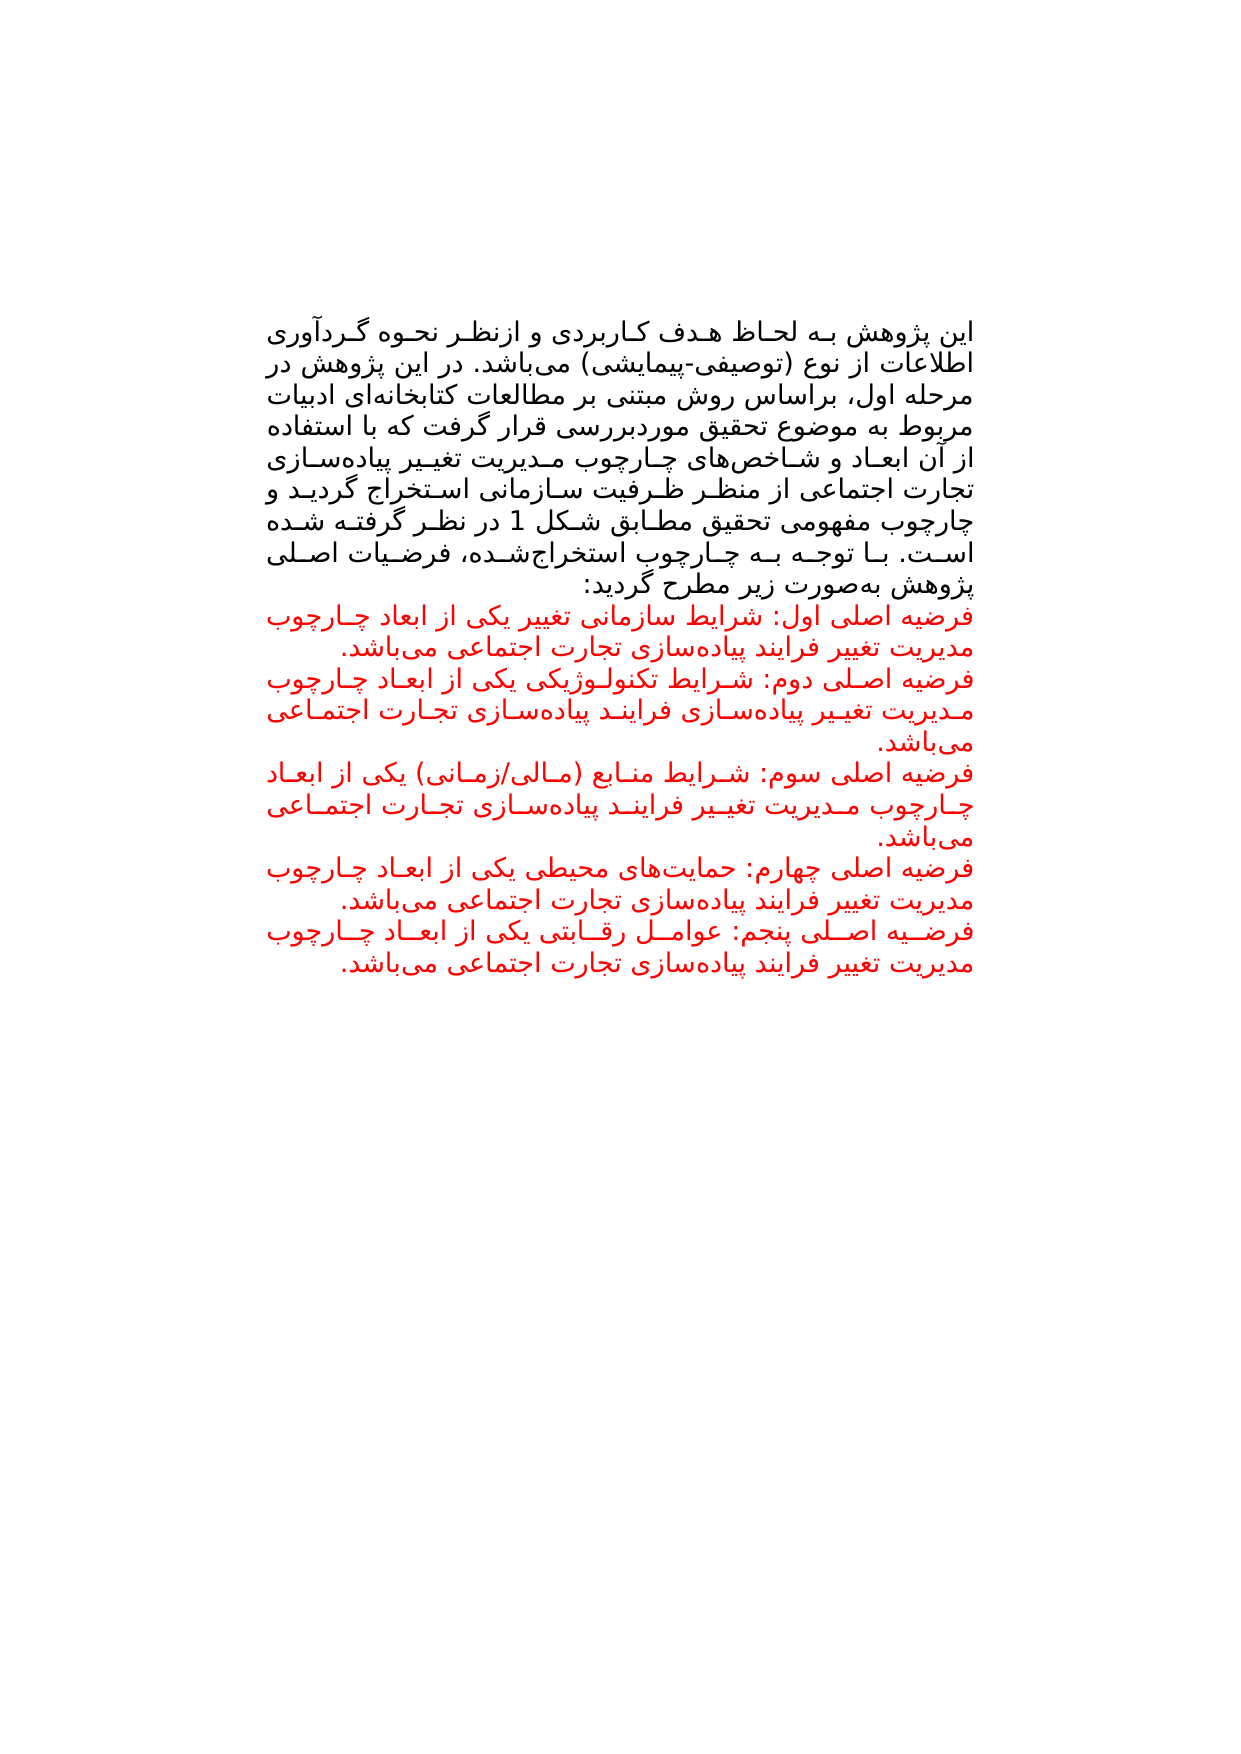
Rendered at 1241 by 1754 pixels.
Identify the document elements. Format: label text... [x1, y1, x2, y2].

text فرضیه اصلی سوم: شرایط منابع (مالی/زمانی) یکی از ابعاد چارچوب مدیریت تغییر فرایند پیاده‌سازی تجارت اجتماعی می‌باشد. [266, 758, 974, 852]
text فرضیه اصلی چهارم: حمایت‌های محیطی یکی از ابعاد چارچوب مدیریت تغییر فرایند پیاده‌سازی تجارت اجتماعی می‌باشد. [266, 852, 974, 916]
text فرضیه اصلی پنجم: عوامل رقابتی یکی از ابعاد چارچوب مدیریت تغییر فرایند پیاده‌سازی تجارت اجتماعی می‌باشد. [266, 916, 974, 979]
text فرضیه اصلی اول: شرایط سازمانی تغییر یکی از ابعاد چارچوب مدیریت تغییر فرایند پیاده‌سازی تجارت اجتماعی می‌باشد. [266, 600, 974, 663]
text این پژوهش به لحاظ هدف کاربردی و ازنظر نحوه گردآوری اطلاعات از نوع (توصیفی-پیمایشی) می‌باشد. در این پژوهش در مرحله اول، براساس روش مبتنی بر مطالعات کتابخانه‌ای ادبیات مربوط به موضوع تحقیق موردبررسی قرار گرفت که با استفاده از آن ابعاد و شاخص‌های چارچوب مدیریت تغییر پیاده‌سازی تجارت اجتماعی از منظر ظرفیت سازمانی استخراج گردید و چارچوب مفهومی تحقیق مطابق شکل 1 در نظر گرفته شده است. با توجه به چارچوب استخراج‌شده، فرضیات اصلی پژوهش به‌صورت زیر مطرح گردید: [266, 316, 974, 600]
text فرضیه اصلی دوم: شرایط تکنولوژیکی یکی از ابعاد چارچوب مدیریت تغییر پیاده‌سازی فرایند پیاده‌سازی تجارت اجتماعی می‌باشد. [266, 663, 974, 758]
